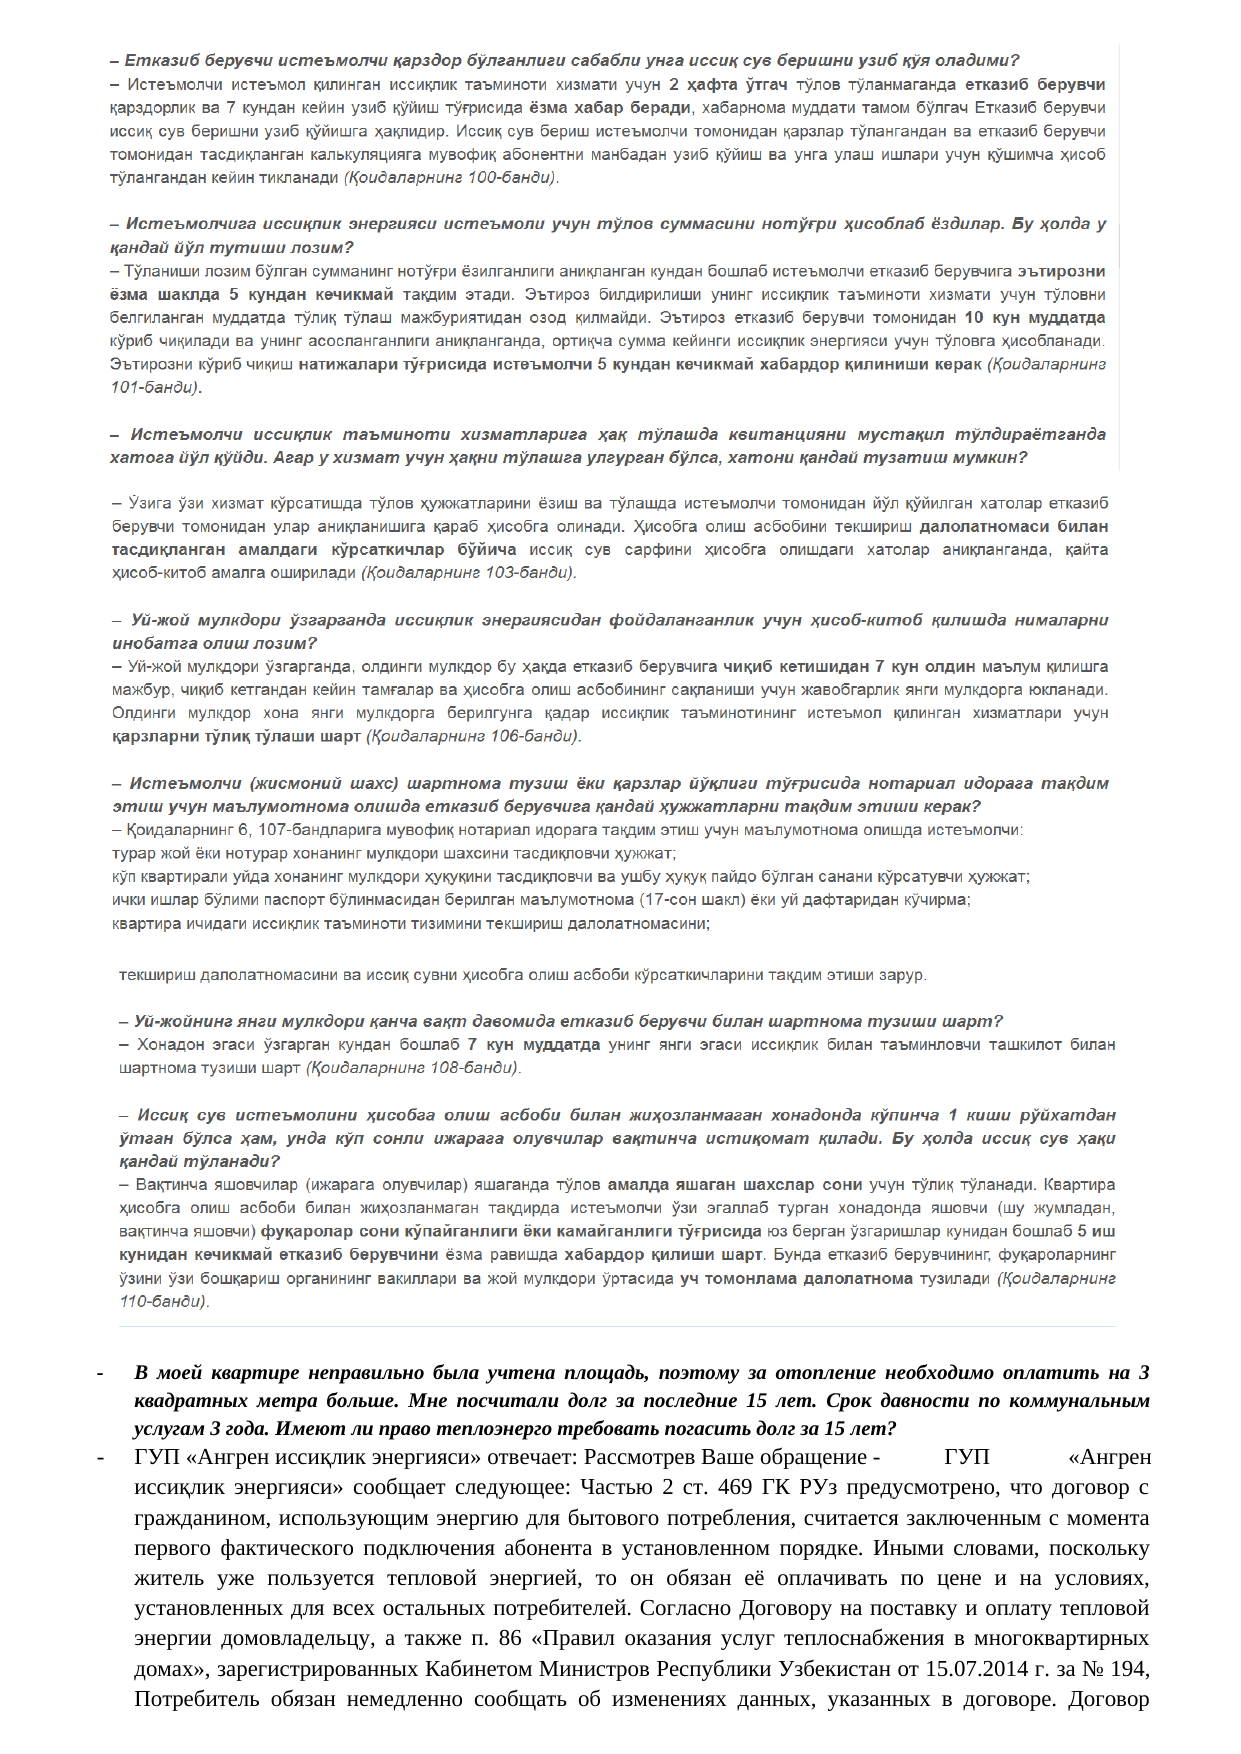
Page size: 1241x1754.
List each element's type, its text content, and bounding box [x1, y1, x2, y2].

picture [90, 961, 1121, 1336]
list В моей квартире неправильно была учтена площадь, поэтому за отопление необходимо оплатить на 3 квадратных метра больше. Мне посчитали долг за последние 15 лет. Срок давности по коммунальным услугам 3 года. Имеют ли право теплоэнерго требовать погасить долг за 15 лет? [97, 1360, 1152, 1439]
picture [91, 495, 1120, 937]
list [97, 1443, 1152, 1711]
picture [91, 44, 1120, 471]
